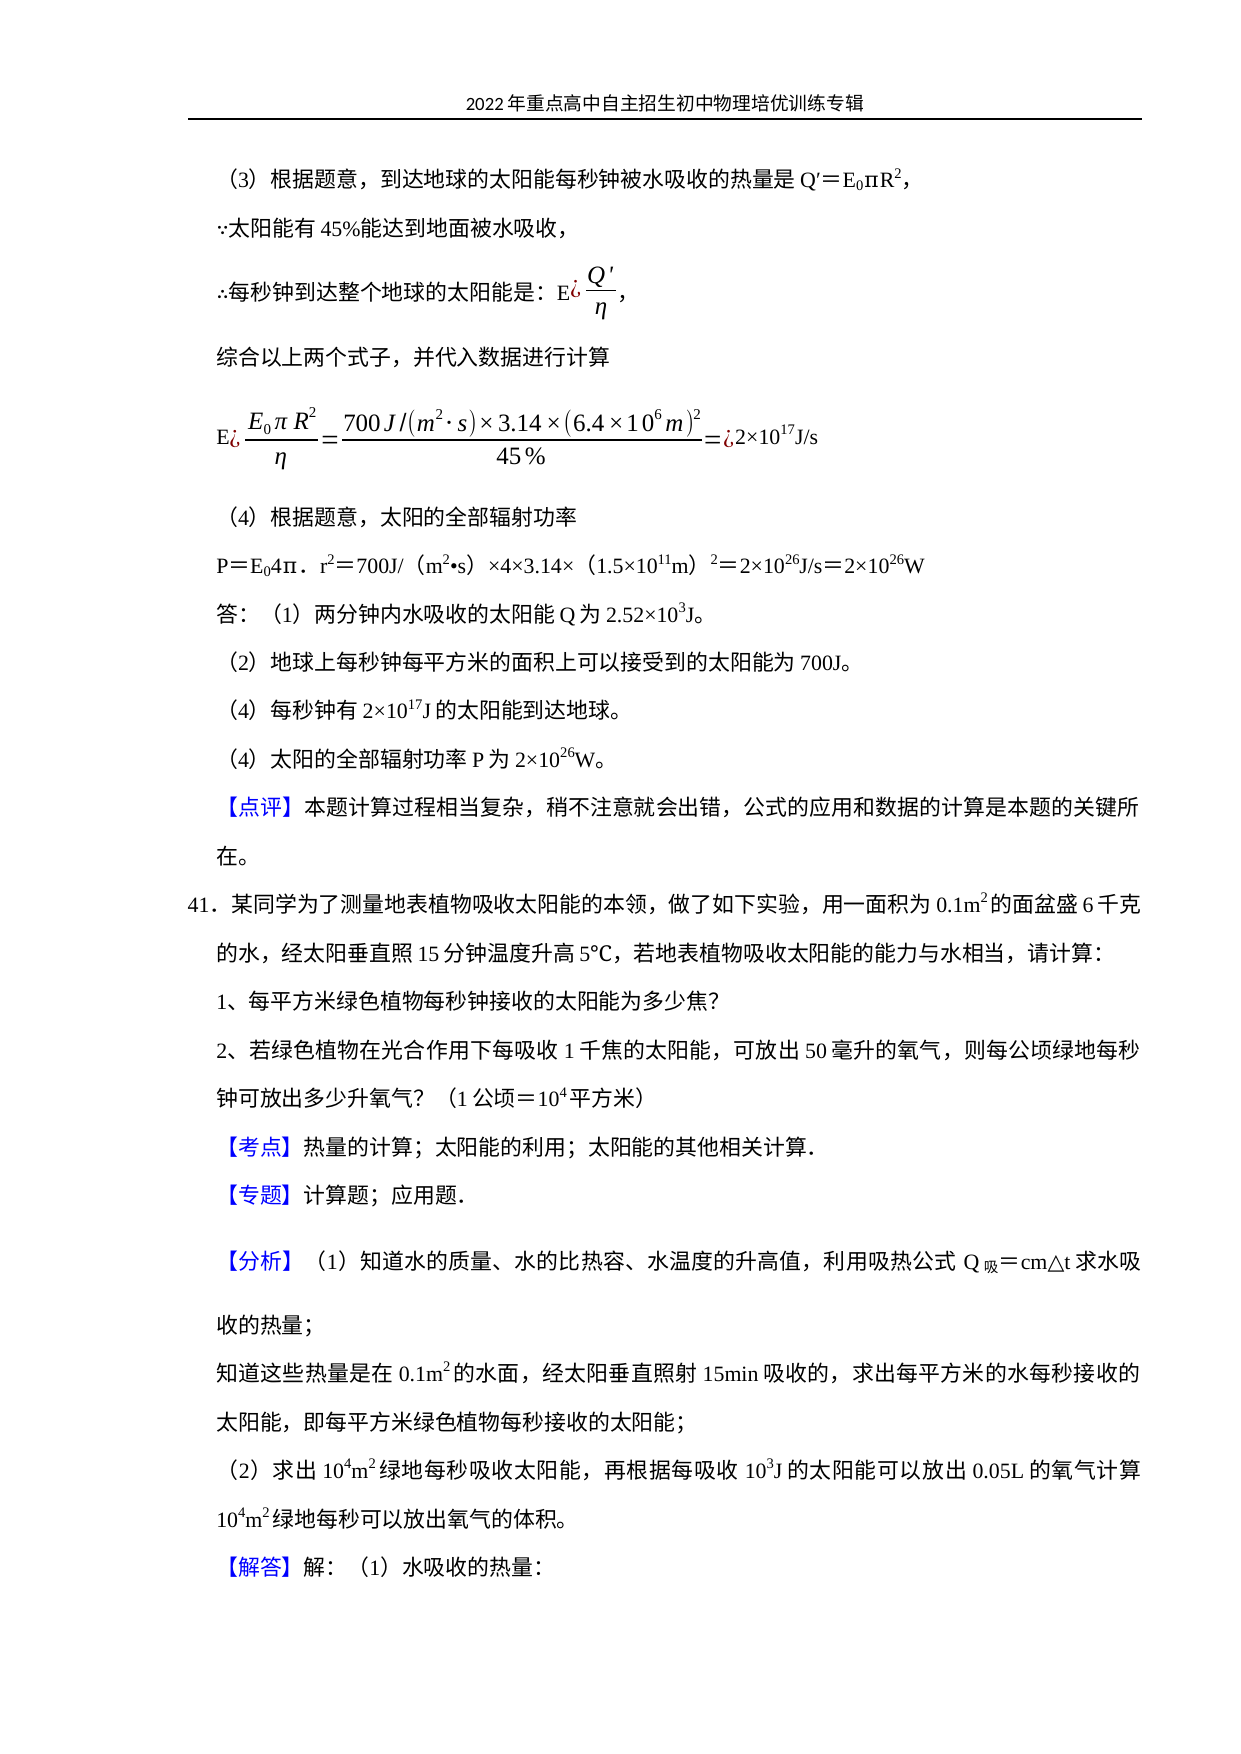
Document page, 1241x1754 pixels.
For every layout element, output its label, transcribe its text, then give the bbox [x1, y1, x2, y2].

text 【专题】计算题；应用题． [216, 1178, 1142, 1210]
text 知道这些热量是在0.1m2的水面，经太阳垂直照射15min吸收的，求出每平方米的水每秒接收的太阳能，即每平方米绿色植物每秒接收的太阳能； [216, 1356, 1142, 1437]
text ∴每秒钟到达整个地球的太阳能是：E， [216, 259, 1142, 324]
text 【考点】热量的计算；太阳能的利用；太阳能的其他相关计算． [216, 1129, 1142, 1162]
text P＝E04π．r2＝700J/（m2•s）×4×3.14×（1.5×1011m）2＝2×1026J/s＝2×1026W [216, 548, 1142, 581]
text （2）求出104m2绿地每秒吸收太阳能，再根据每吸收103J的太阳能可以放出0.05L的氧气计算104m2绿地每秒可以放出氧气的体积。 [216, 1453, 1142, 1534]
text 答：（1）两分钟内水吸收的太阳能Q为2.52×103J。 [216, 596, 1142, 629]
text 【解答】解：（1）水吸收的热量： [216, 1550, 1142, 1582]
text （4）根据题意，太阳的全部辐射功率 [216, 500, 1142, 532]
text （2）地球上每秒钟每平方米的面积上可以接受到的太阳能为700J。 [216, 645, 1142, 677]
text 1、每平方米绿色植物每秒钟接收的太阳能为多少焦？ [216, 984, 1142, 1016]
text 综合以上两个式子，并代入数据进行计算 [216, 339, 1142, 372]
text 41．某同学为了测量地表植物吸收太阳能的本领，做了如下实验，用一面积为0.1m2的面盆盛6千克的水，经太阳垂直照15分钟温度升高5℃，若地表植物吸收太阳能的能力与水相当，请计算： [187, 887, 1142, 968]
text 【点评】本题计算过程相当复杂，稍不注意就会出错，公式的应用和数据的计算是本题的关键所在。 [216, 790, 1142, 871]
text E2×1017J/s [216, 388, 1142, 485]
text （4）每秒钟有2×1017J的太阳能到达地球。 [216, 693, 1142, 726]
text ∵太阳能有45%能达到地面被水吸收， [216, 210, 1142, 243]
text 【分析】（1）知道水的质量、水的比热容、水温度的升高值，利用吸热公式Q吸＝cm△t求水吸收的热量； [216, 1226, 1142, 1340]
text （3）根据题意，到达地球的太阳能每秒钟被水吸收的热量是Q′＝E0πR2， [216, 162, 1142, 194]
text 2、若绿色植物在光合作用下每吸收1千焦的太阳能，可放出50毫升的氧气，则每公顷绿地每秒钟可放出多少升氧气？（1公顷＝104平方米） [216, 1032, 1142, 1113]
text （4）太阳的全部辐射功率P为2×1026W。 [216, 741, 1142, 774]
